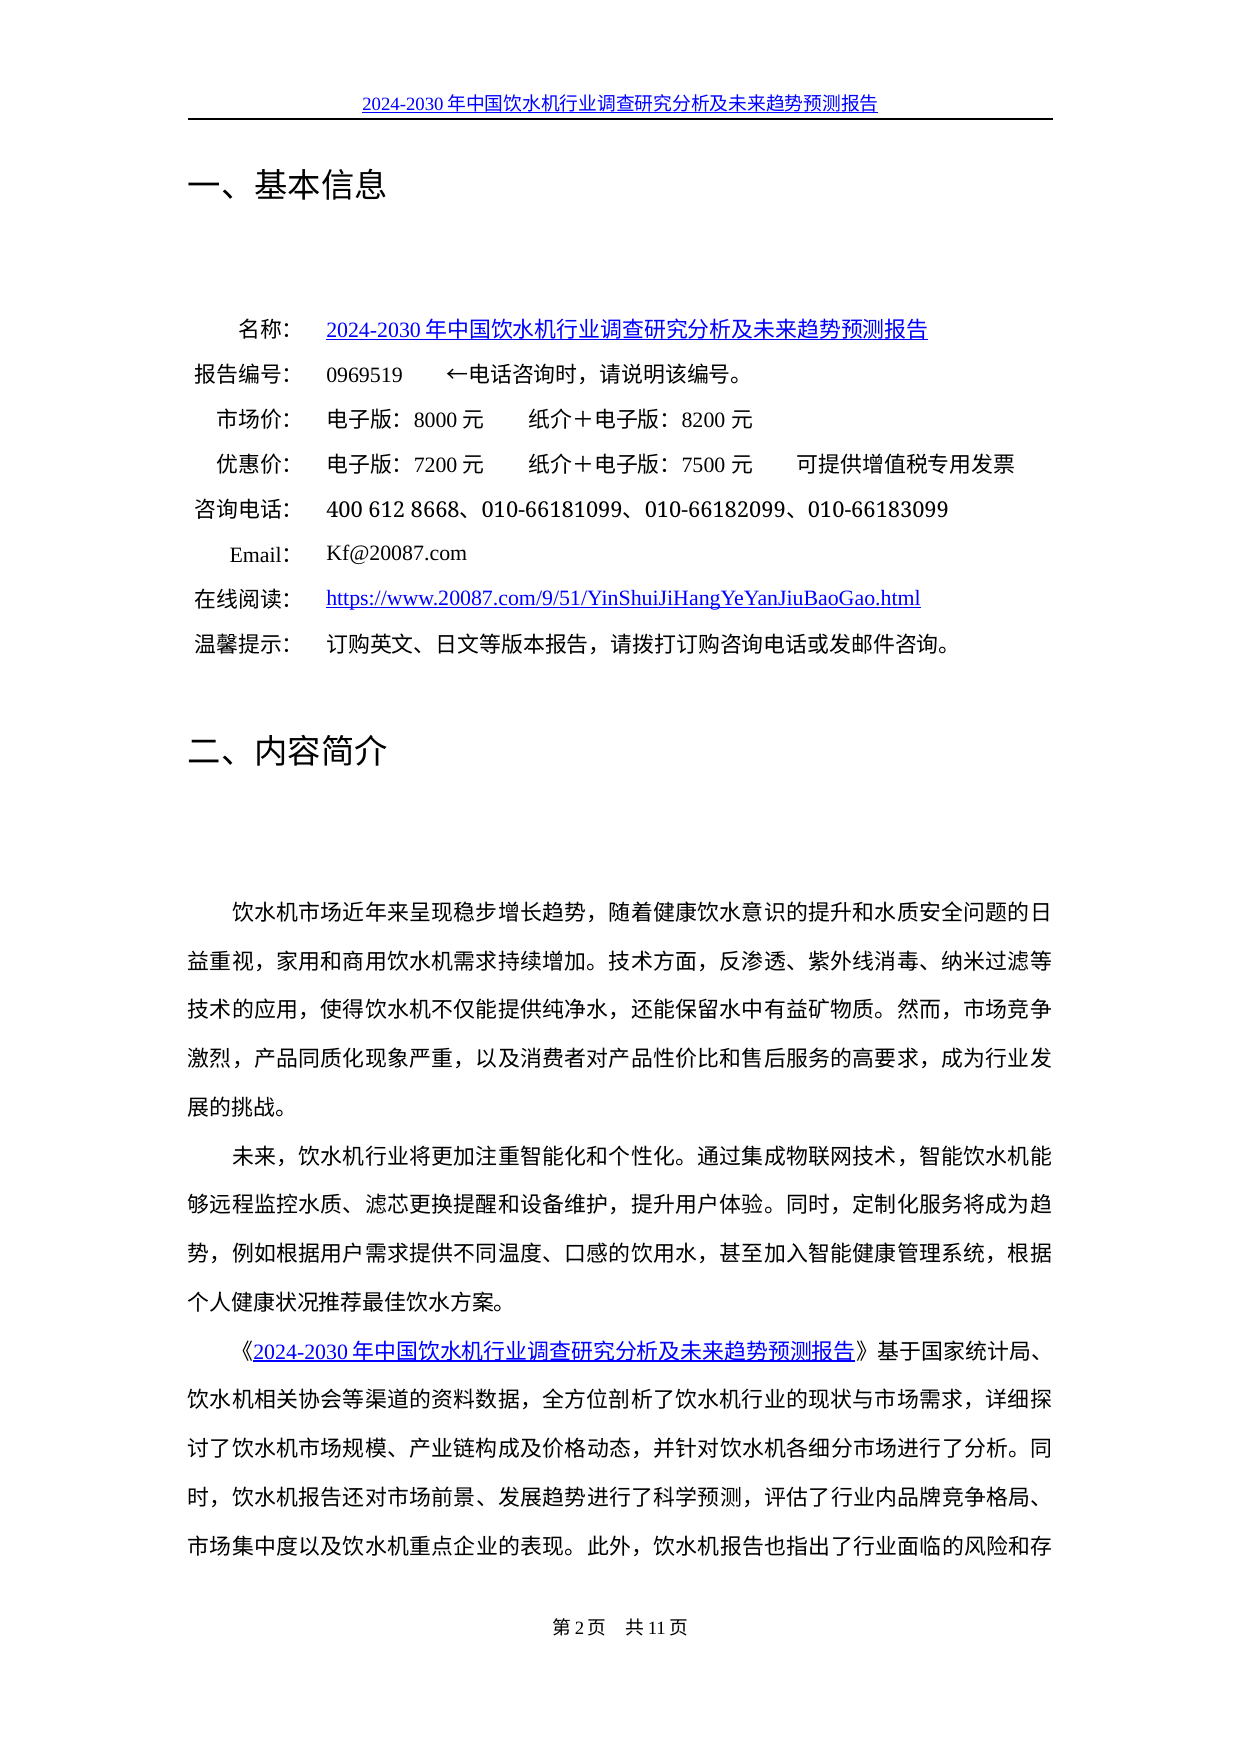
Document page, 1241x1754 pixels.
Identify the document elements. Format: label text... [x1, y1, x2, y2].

table_cell 咨询电话： [167, 492, 315, 537]
table_cell 电子版：8000 元 纸介＋电子版：8200 元 [315, 402, 1073, 447]
title 二、内容简介 [187, 717, 1053, 782]
table_cell 温馨提示： [167, 627, 315, 672]
table_cell 400 612 8668、010-66181099、010-66182099、010-66183099 [315, 492, 1073, 537]
table_cell Kf@20087.com [315, 537, 1073, 582]
table_cell 优惠价： [167, 447, 315, 492]
table_cell Email： [167, 537, 315, 582]
table_cell 0969519 ←电话咨询时，请说明该编号。 [315, 357, 1073, 402]
table_cell 报告编号： [167, 357, 315, 402]
table_header 名称： [167, 312, 315, 357]
title 一、基本信息 [187, 150, 1053, 215]
table_cell 在线阅读： [167, 582, 315, 627]
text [187, 894, 1053, 1561]
table_cell 电子版：7200 元 纸介＋电子版：7500 元 可提供增值税专用发票 [315, 447, 1073, 492]
table_cell [315, 582, 1073, 627]
table_cell 市场价： [167, 402, 315, 447]
table_cell 订购英文、日文等版本报告，请拨打订购咨询电话或发邮件咨询。 [315, 627, 1073, 672]
table_header 2024-2030年中国饮水机行业调查研究分析及未来趋势预测报告 [315, 312, 1073, 357]
